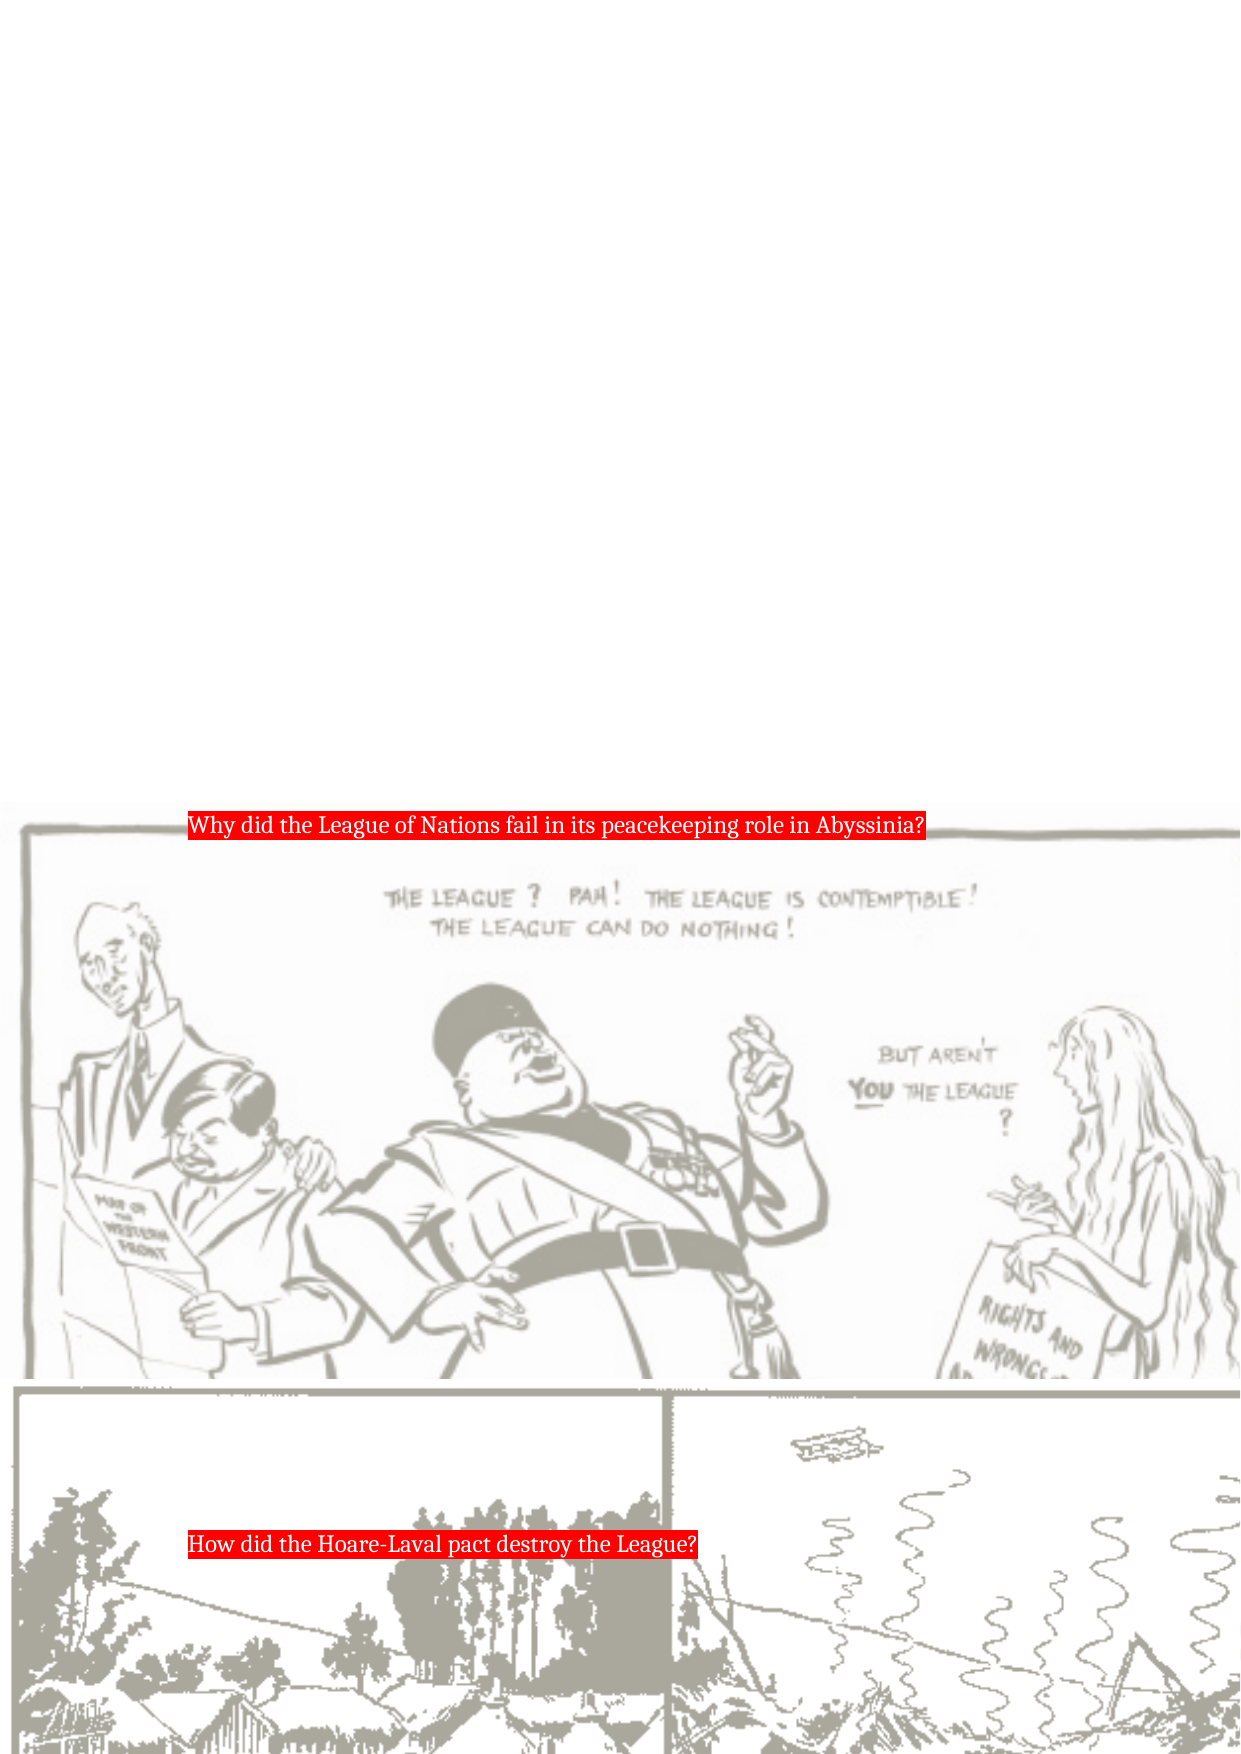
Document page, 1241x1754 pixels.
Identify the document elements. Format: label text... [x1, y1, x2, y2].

text How did the Hoare-Laval pact destroy the League? [698, 1530, 1053, 1559]
